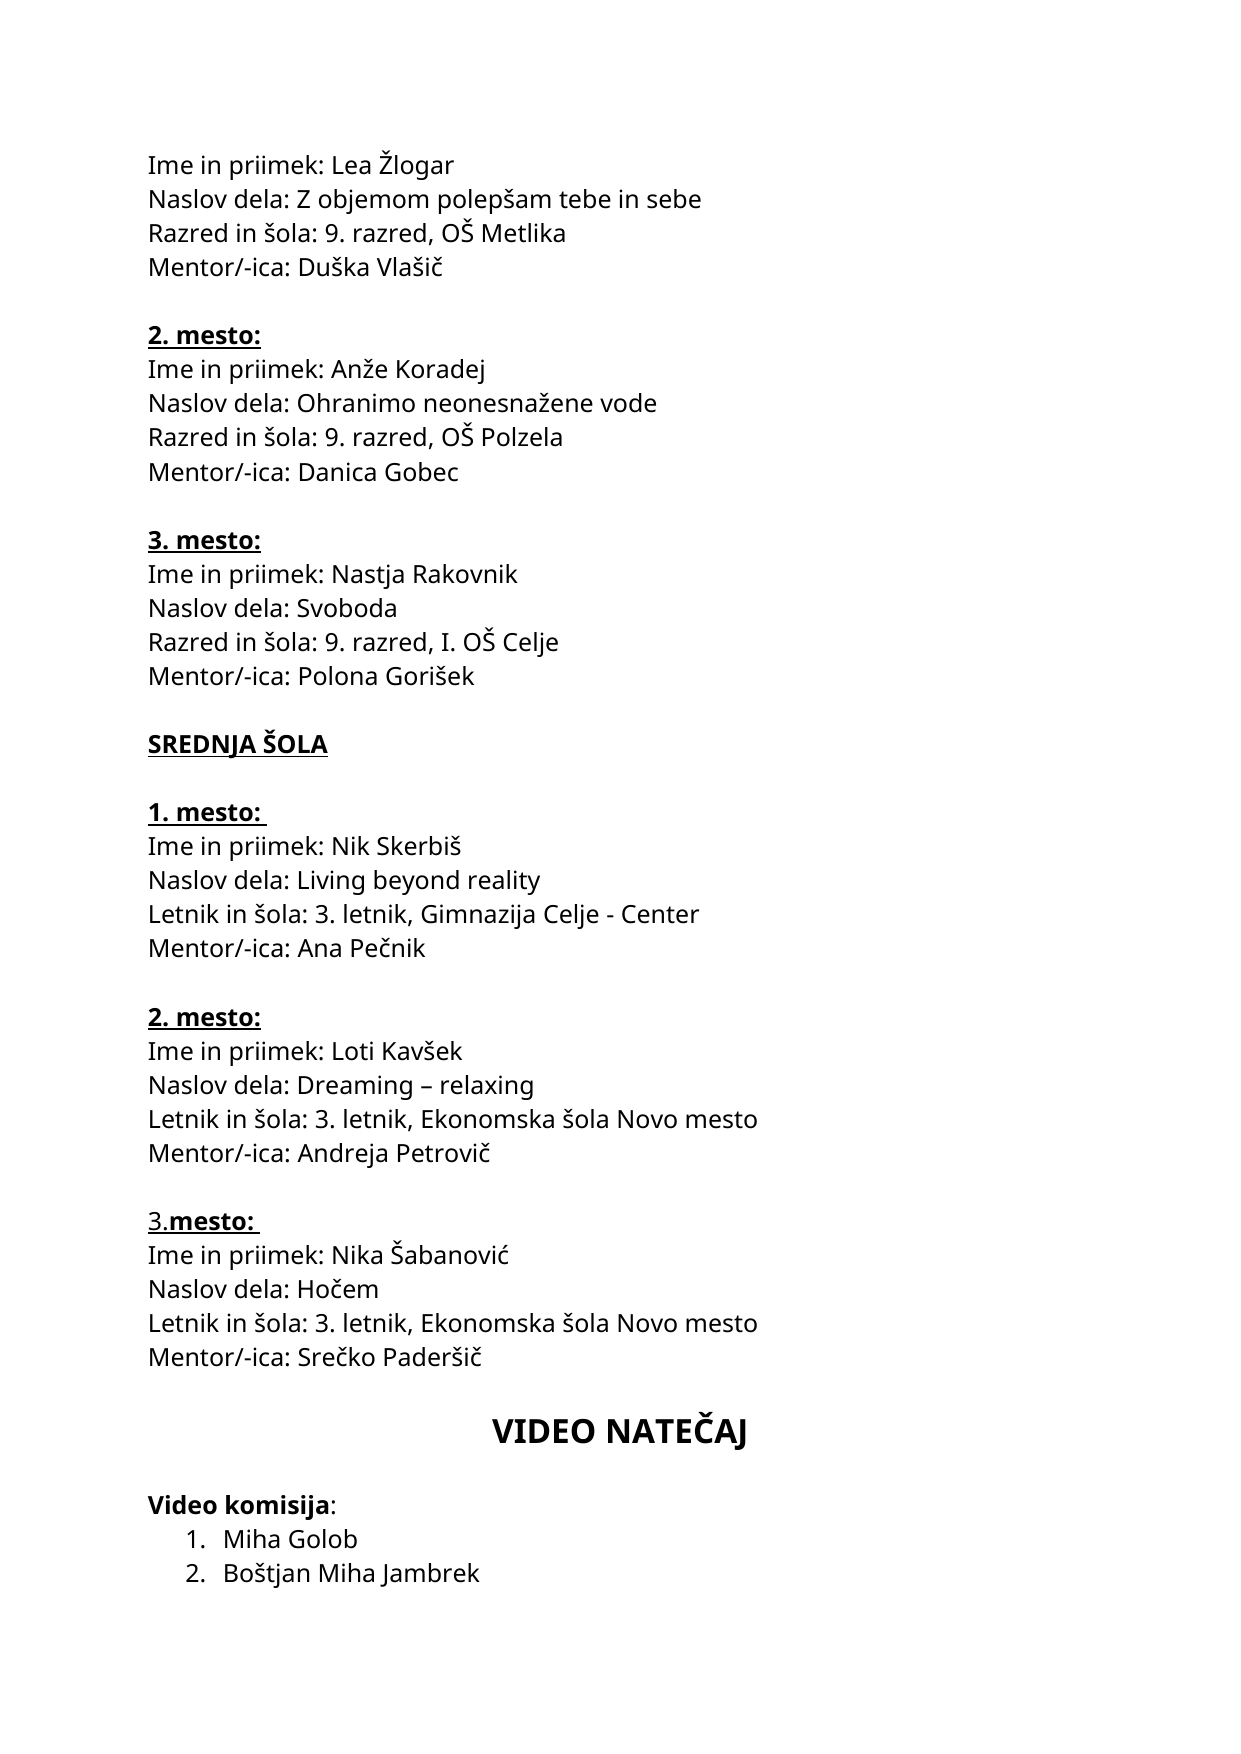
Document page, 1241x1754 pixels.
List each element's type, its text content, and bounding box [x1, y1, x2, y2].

text Razred in šola: 9. razred, OŠ Metlika [148, 216, 1093, 250]
text Mentor/-ica: Polona Gorišek [148, 658, 1093, 693]
text Ime in priimek: Nastja Rakovnik [148, 556, 1093, 590]
text 2. mesto: [148, 318, 1093, 352]
list Boštjan Miha Jambrek [185, 1556, 1093, 1589]
text 1. mesto: [148, 795, 1093, 829]
text Video komisija: [148, 1487, 1093, 1521]
text Letnik in šola: 3. letnik, Ekonomska šola Novo mesto [148, 1306, 1093, 1340]
text Ime in priimek: Lea Žlogar [148, 148, 1093, 182]
text Naslov dela: Ohranimo neonesnažene vode [148, 386, 1093, 420]
text Ime in priimek: Nika Šabanović [148, 1238, 1093, 1272]
text Naslov dela: Z objemom polepšam tebe in sebe [148, 182, 1093, 216]
list Miha Golob [185, 1521, 1093, 1556]
text Naslov dela: Svoboda [148, 590, 1093, 624]
text Razred in šola: 9. razred, OŠ Polzela [148, 420, 1093, 454]
text Letnik in šola: 3. letnik, Gimnazija Celje - Center [148, 897, 1093, 931]
text Naslov dela: Hočem [148, 1272, 1093, 1306]
text Naslov dela: Living beyond reality [148, 863, 1093, 897]
text 3. mesto: [148, 522, 1093, 556]
text SREDNJA ŠOLA [148, 727, 1093, 761]
text Mentor/-ica: Duška Vlašič [148, 250, 1093, 284]
text Ime in priimek: Loti Kavšek [148, 1033, 1093, 1067]
text Mentor/-ica: Ana Pečnik [148, 931, 1093, 965]
text Mentor/-ica: Andreja Petrovič [148, 1135, 1093, 1169]
text VIDEO NATEČAJ [148, 1408, 1093, 1453]
text Ime in priimek: Nik Skerbiš [148, 829, 1093, 863]
text Razred in šola: 9. razred, I. OŠ Celje [148, 624, 1093, 658]
text Mentor/-ica: Srečko Paderšič [148, 1340, 1093, 1374]
text 2. mesto: [148, 999, 1093, 1033]
text 3.mesto: [148, 1203, 1093, 1238]
text Mentor/-ica: Danica Gobec [148, 454, 1093, 488]
text Letnik in šola: 3. letnik, Ekonomska šola Novo mesto [148, 1101, 1093, 1135]
text Naslov dela: Dreaming – relaxing [148, 1067, 1093, 1101]
text Ime in priimek: Anže Koradej [148, 352, 1093, 386]
